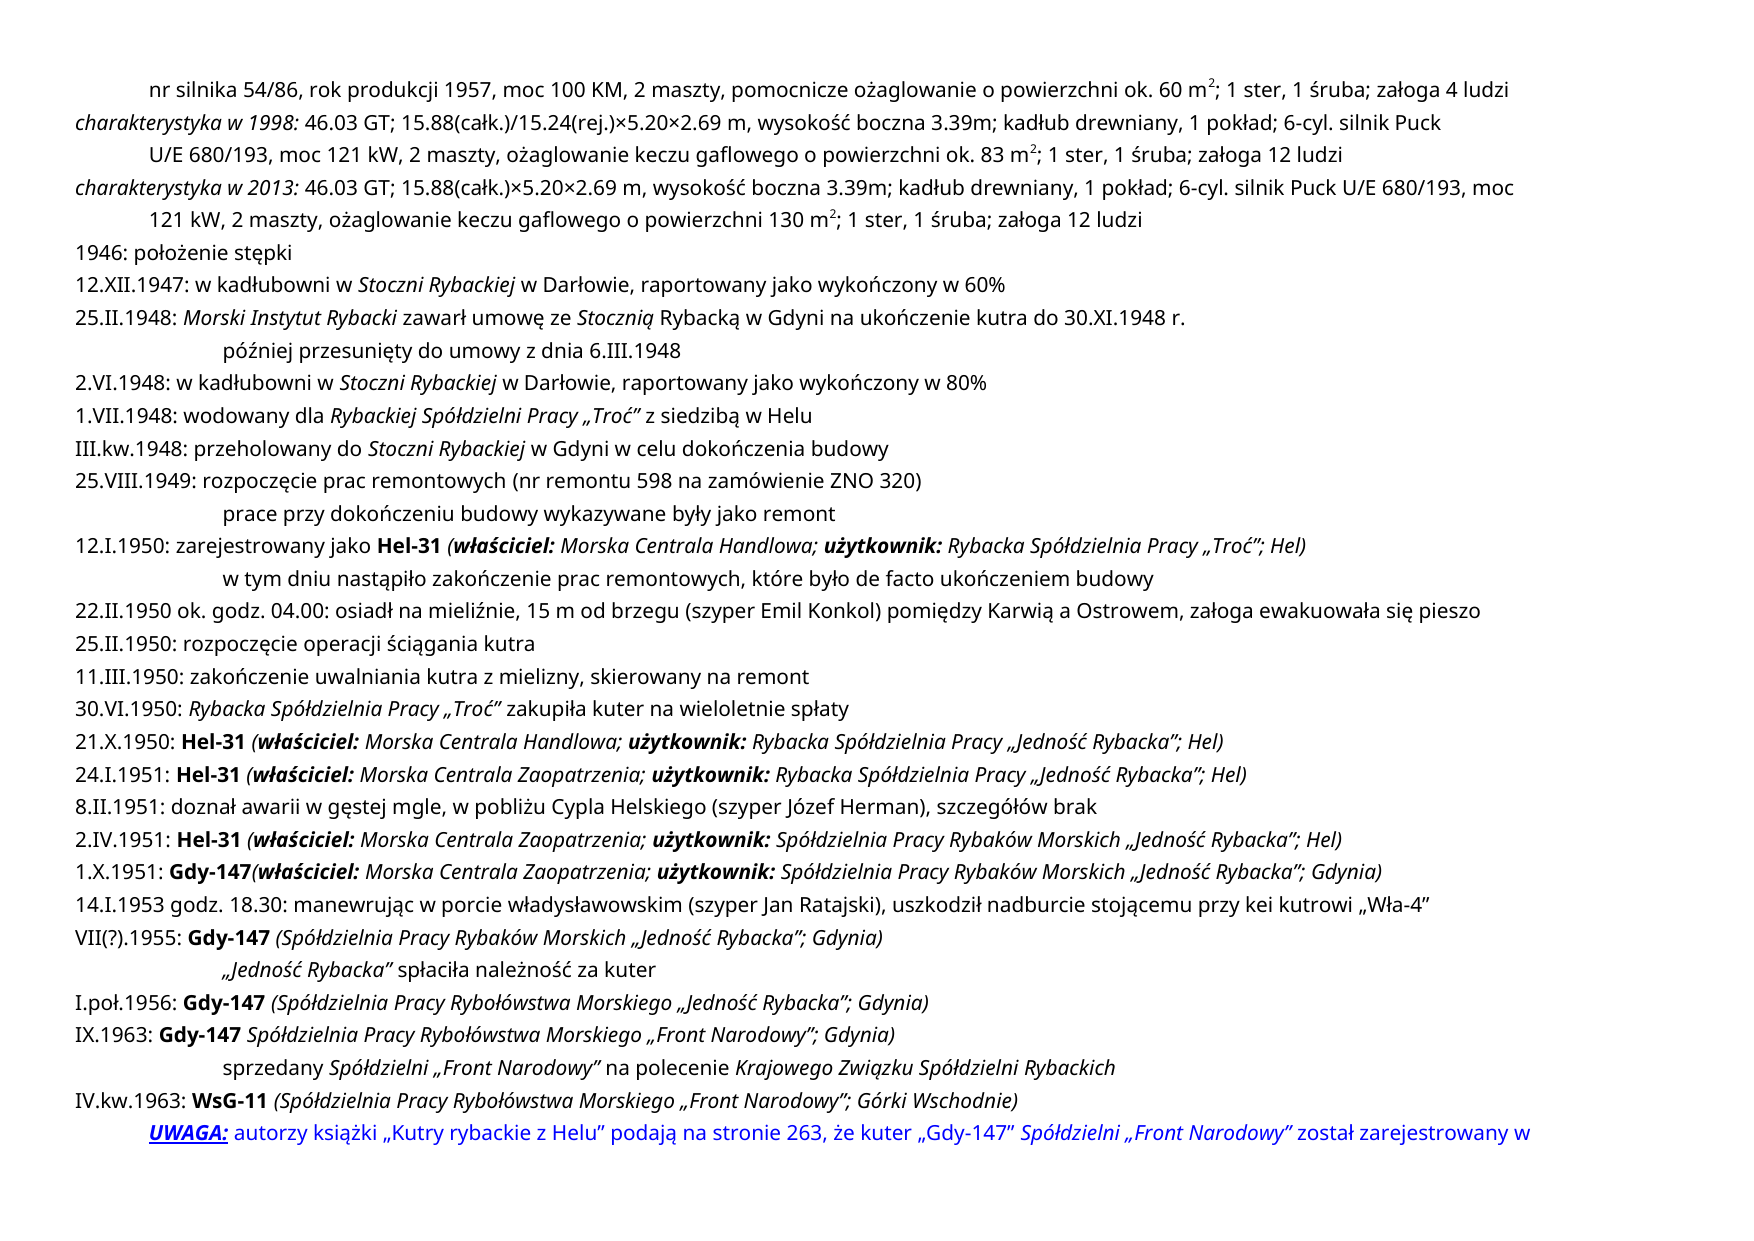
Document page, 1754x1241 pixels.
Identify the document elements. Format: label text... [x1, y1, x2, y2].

text 12.I.1950: zarejestrowany jako Hel-31 (właściciel: Morska Centrala Handlowa; użytkownik: Rybacka Spółdzielnia Pracy „Troć”; Hel) [75, 531, 1679, 560]
text w tym dniu nastąpiło zakończenie prac remontowych, które było de facto ukończeniem budowy [149, 564, 1679, 592]
text 1.VII.1948: wodowany dla Rybackiej Spółdzielni Pracy „Troć” z siedzibą w Helu [75, 401, 1679, 429]
text 24.I.1951: Hel-31 (właściciel: Morska Centrala Zaopatrzenia; użytkownik: Rybacka Spółdzielnia Pracy „Jedność Rybacka”; Hel) [75, 760, 1679, 788]
text prace przy dokończeniu budowy wykazywane były jako remont [75, 499, 1679, 527]
text 8.II.1951: doznał awarii w gęstej mgle, w pobliżu Cypla Helskiego (szyper Józef Herman), szczegółów brak [75, 792, 1679, 821]
text 1.X.1951: Gdy-147(właściciel: Morska Centrala Zaopatrzenia; użytkownik: Spółdzielnia Pracy Rybaków Morskich „Jedność Rybacka”; Gdynia) [75, 857, 1679, 886]
text sprzedany Spółdzielni „Front Narodowy” na polecenie Krajowego Związku Spółdzielni Rybackich [75, 1053, 1679, 1082]
text U/E 680/193, moc 121 kW, 2 maszty, ożaglowanie keczu gaflowego o powierzchni ok. 83 m2; 1 ster, 1 śruba; załoga 12 ludzi [75, 140, 1679, 169]
text 2.VI.1948: w kadłubowni w Stoczni Rybackiej w Darłowie, raportowany jako wykończony w 80% [75, 368, 1679, 397]
text nr silnika 54/86, rok produkcji 1957, moc 100 KM, 2 maszty, pomocnicze ożaglowanie o powierzchni ok. 60 m2; 1 ster, 1 śruba; załoga 4 ludzi [75, 75, 1679, 103]
text później przesunięty do umowy z dnia 6.III.1948 [75, 336, 1679, 364]
text 30.VI.1950: Rybacka Spółdzielnia Pracy „Troć” zakupiła kuter na wieloletnie spłaty [75, 694, 1679, 723]
text 25.II.1948: Morski Instytut Rybacki zawarł umowę ze Stocznią Rybacką w Gdyni na ukończenie kutra do 30.XI.1948 r. [75, 303, 1679, 332]
text 14.I.1953 godz. 18.30: manewrując w porcie władysławowskim (szyper Jan Ratajski), uszkodził nadburcie stojącemu przy kei kutrowi „Wła-4” [75, 890, 1679, 918]
text 2.IV.1951: Hel-31 (właściciel: Morska Centrala Zaopatrzenia; użytkownik: Spółdzielnia Pracy Rybaków Morskich „Jedność Rybacka”; Hel) [75, 825, 1679, 853]
text UWAGA: autorzy książki „Kutry rybackie z Helu” podają na stronie 263, że kuter „Gdy-147” Spółdzielni „Front Narodowy” został zarejestrowany w [75, 1118, 1679, 1147]
text charakterystyka w 2013: 46.03 GT; 15.88(całk.)×5.20×2.69 m, wysokość boczna 3.39m; kadłub drewniany, 1 pokład; 6-cyl. silnik Puck U/E 680/193, moc [75, 173, 1679, 201]
text 12.XII.1947: w kadłubowni w Stoczni Rybackiej w Darłowie, raportowany jako wykończony w 60% [75, 271, 1679, 299]
text „Jedność Rybacka” spłaciła należność za kuter [75, 955, 1679, 984]
text 11.III.1950: zakończenie uwalniania kutra z mielizny, skierowany na remont [75, 662, 1679, 690]
text VII(?).1955: Gdy-147 (Spółdzielnia Pracy Rybaków Morskich „Jedność Rybacka”; Gdynia) [75, 923, 1679, 951]
text 25.II.1950: rozpoczęcie operacji ściągania kutra [75, 629, 1679, 658]
text 1946: położenie stępki [75, 238, 1679, 266]
text 22.II.1950 ok. godz. 04.00: osiadł na mieliźnie, 15 m od brzegu (szyper Emil Konkol) pomiędzy Karwią a Ostrowem, załoga ewakuowała się pieszo [75, 597, 1679, 625]
text IV.kw.1963: WsG-11 (Spółdzielnia Pracy Rybołówstwa Morskiego „Front Narodowy”; Górki Wschodnie) [75, 1086, 1679, 1114]
text IX.1963: Gdy-147 Spółdzielnia Pracy Rybołówstwa Morskiego „Front Narodowy”; Gdynia) [75, 1021, 1679, 1049]
text III.kw.1948: przeholowany do Stoczni Rybackiej w Gdyni w celu dokończenia budowy [75, 434, 1679, 462]
text 21.X.1950: Hel-31 (właściciel: Morska Centrala Handlowa; użytkownik: Rybacka Spółdzielnia Pracy „Jedność Rybacka”; Hel) [75, 727, 1679, 756]
text 121 kW, 2 maszty, ożaglowanie keczu gaflowego o powierzchni 130 m2; 1 ster, 1 śruba; załoga 12 ludzi [75, 205, 1679, 234]
text I.poł.1956: Gdy-147 (Spółdzielnia Pracy Rybołówstwa Morskiego „Jedność Rybacka”; Gdynia) [75, 988, 1679, 1016]
text charakterystyka w 1998: 46.03 GT; 15.88(całk.)/15.24(rej.)×5.20×2.69 m, wysokość boczna 3.39m; kadłub drewniany, 1 pokład; 6-cyl. silnik Puck [75, 108, 1679, 136]
text 25.VIII.1949: rozpoczęcie prac remontowych (nr remontu 598 na zamówienie ZNO 320) [75, 466, 1679, 495]
